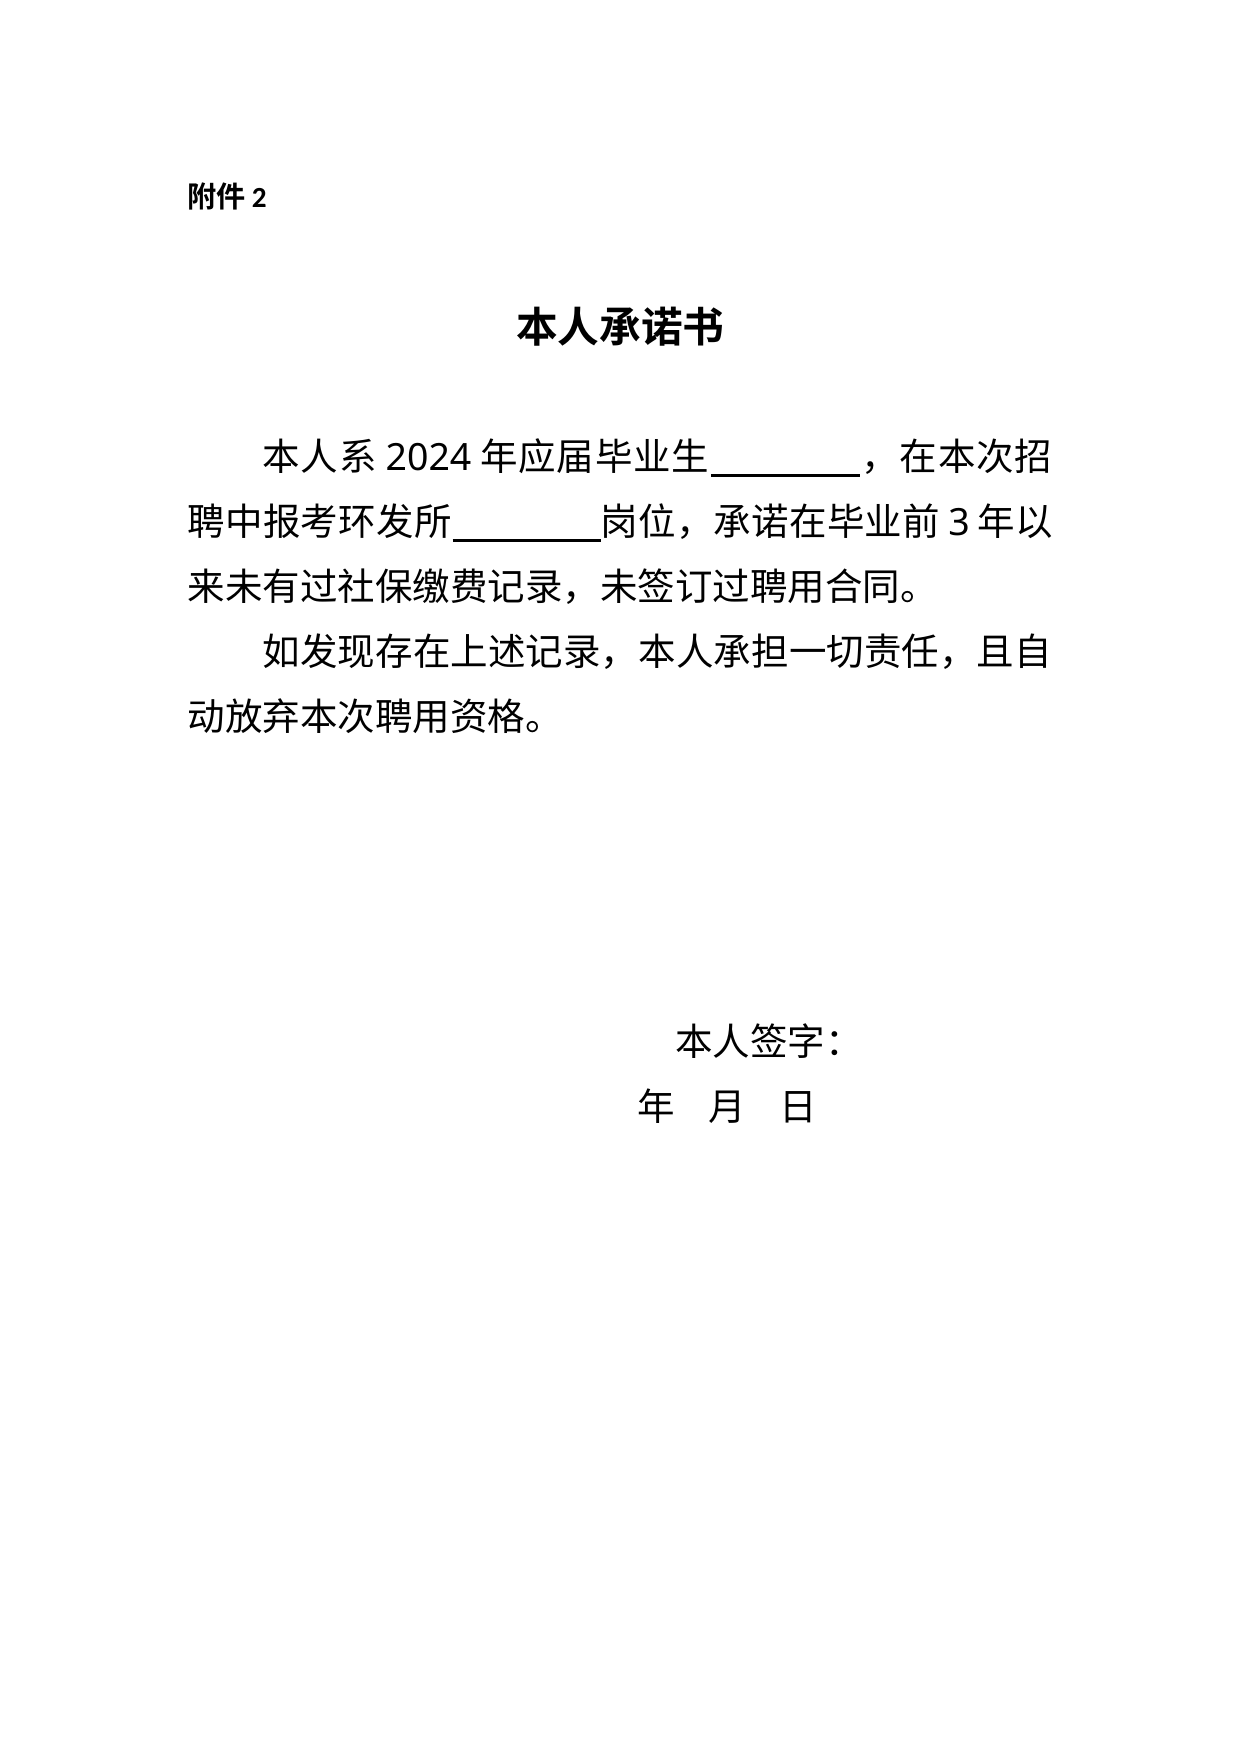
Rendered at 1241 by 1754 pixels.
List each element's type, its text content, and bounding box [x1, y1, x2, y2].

text 如发现存在上述记录，本人承担一切责任，且自动放弃本次聘用资格。 [187, 617, 1053, 747]
text 本人承诺书 [187, 292, 1053, 357]
text 本人签字： [187, 1007, 1053, 1072]
text 年 月 日 [187, 1072, 1053, 1137]
text 附件2 [187, 162, 1053, 227]
text 本人系2024年应届毕业生 ，在本次招聘中报考环发所 岗位，承诺在毕业前3年以来未有过社保缴费记录，未签订过聘用合同。 [187, 422, 1053, 617]
